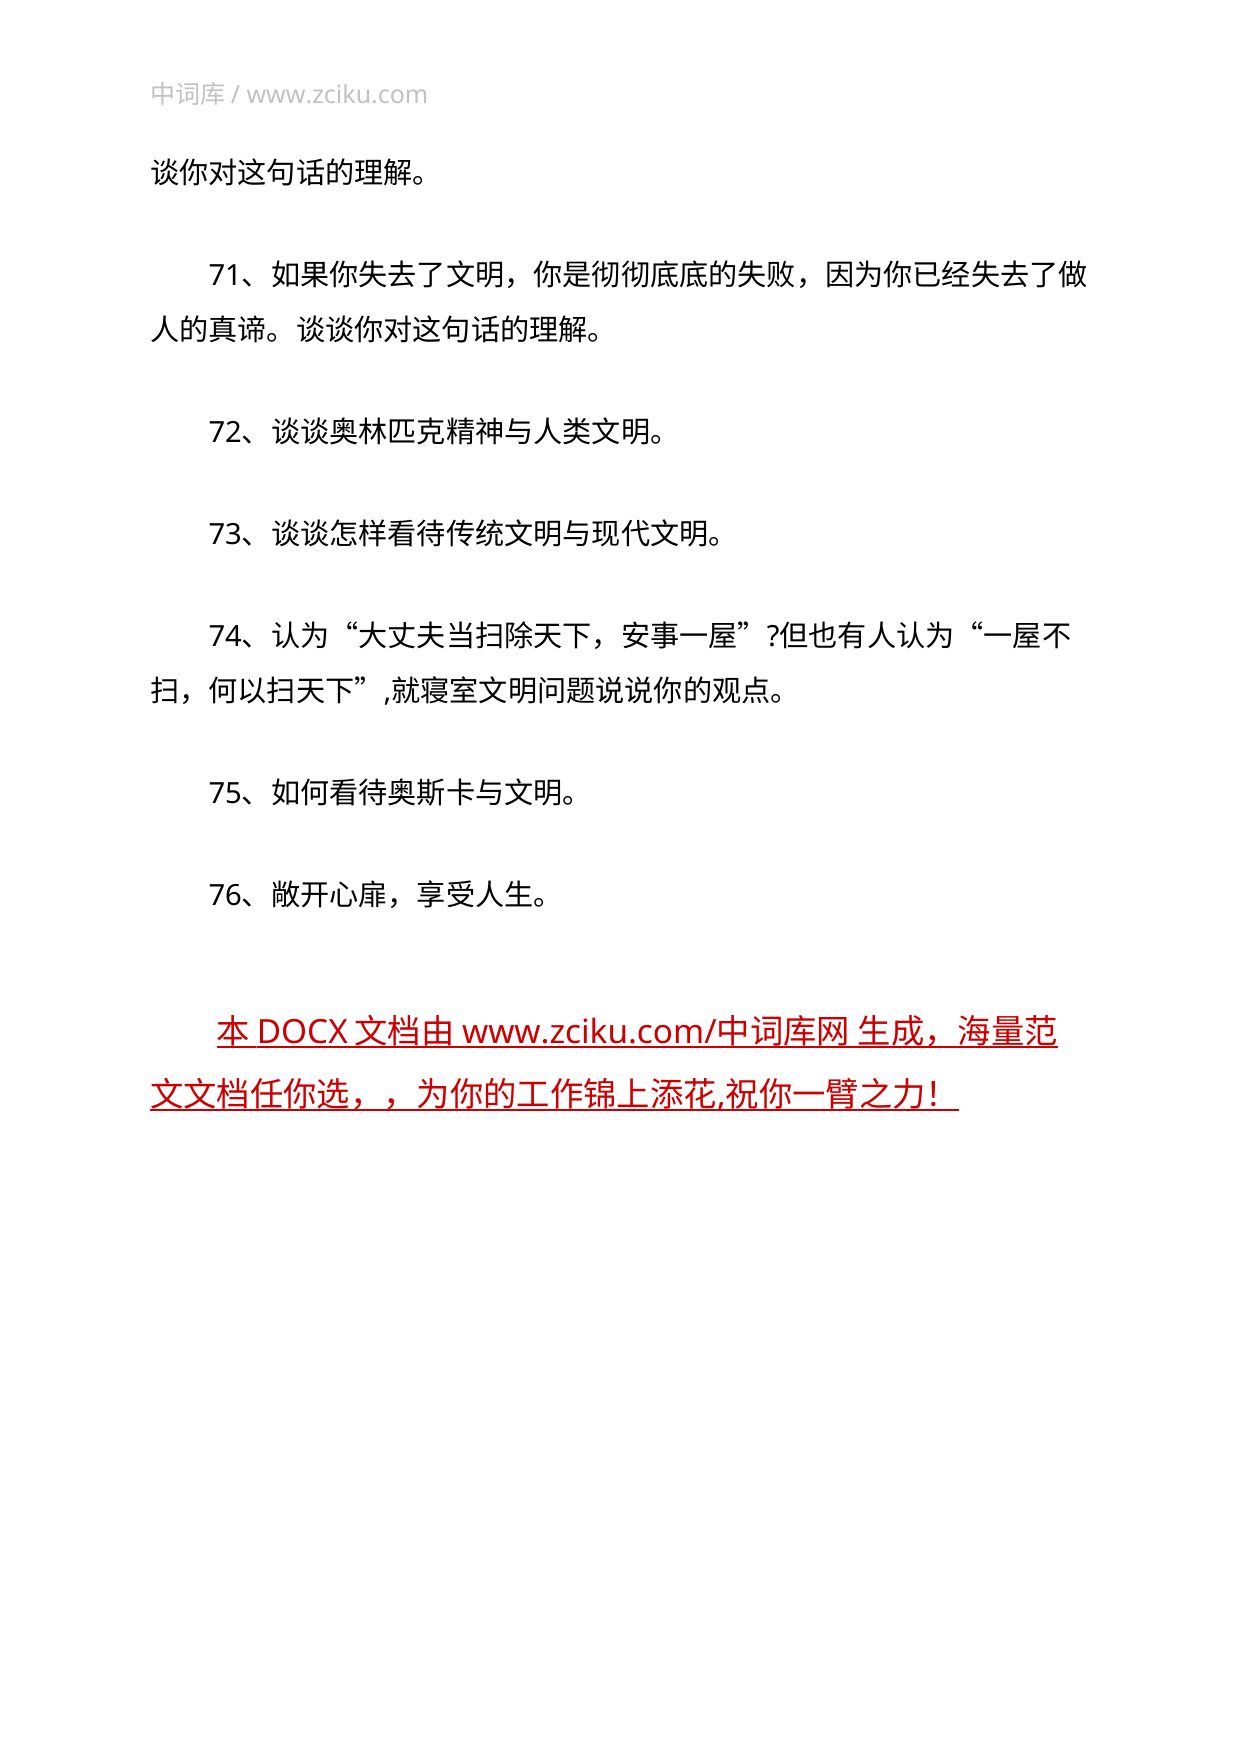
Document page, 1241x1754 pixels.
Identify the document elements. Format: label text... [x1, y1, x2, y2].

text 72、谈谈奥林匹克精神与人类文明。 [150, 408, 1090, 451]
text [150, 150, 1090, 192]
text 本DOCX文档由 www.zciku.com/中词库网 生成，海量范文文档任你选，，为你的工作锦上添花,祝你一臂之力！ [150, 1005, 1090, 1116]
text 76、敞开心扉，享受人生。 [150, 871, 1090, 914]
text 75、如何看待奥斯卡与文明。 [150, 769, 1090, 812]
text 71、如果你失去了文明，你是彻彻底底的失败，因为你已经失去了做人的真谛。谈谈你对这句话的理解。 [150, 252, 1090, 349]
text 74、认为“大丈夫当扫除天下，安事一屋”?但也有人认为“一屋不扫，何以扫天下”,就寝室文明问题说说你的观点。 [150, 612, 1090, 710]
text 73、谈谈怎样看待传统文明与现代文明。 [150, 511, 1090, 553]
